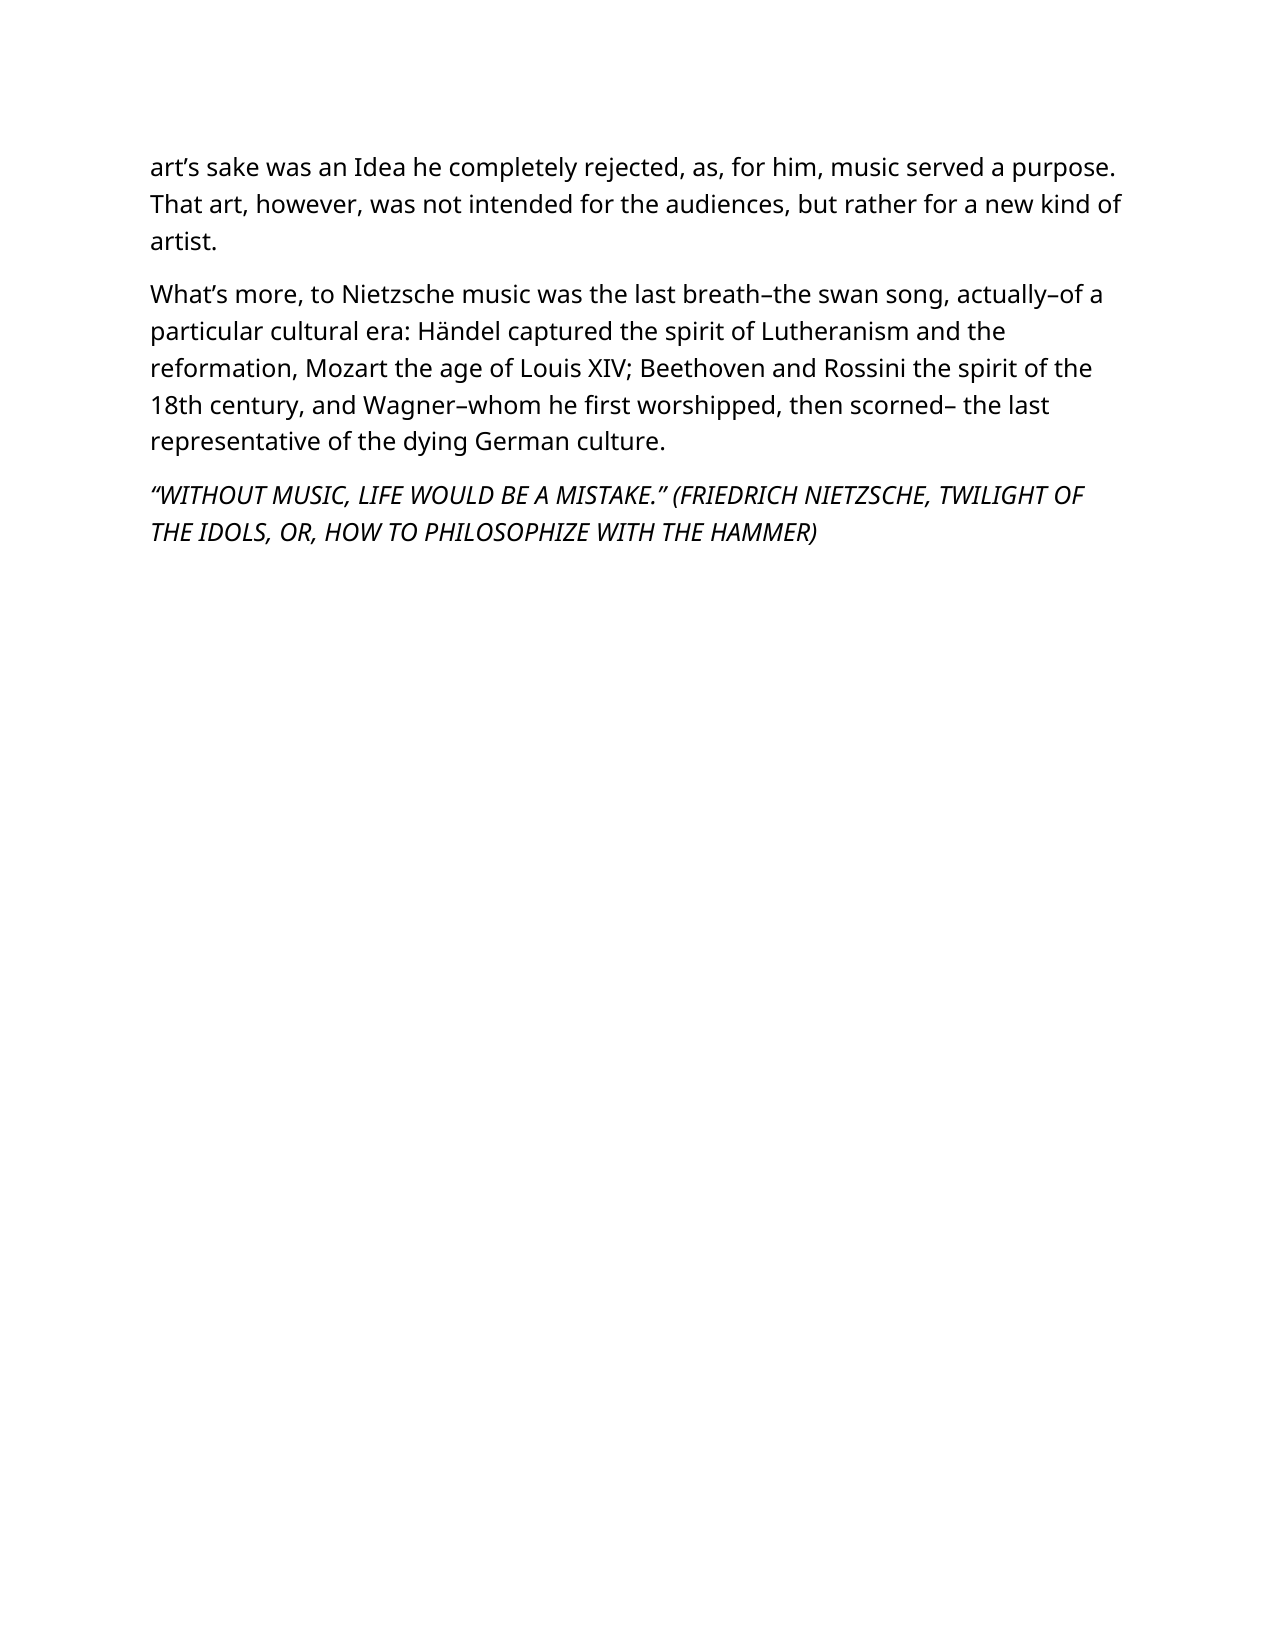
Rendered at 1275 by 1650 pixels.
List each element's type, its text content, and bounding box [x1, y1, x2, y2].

text What’s more, to Nietzsche music was the last breath–the swan song, actually–of a particular cultural era: Händel captured the spirit of Lutheranism and the reformation, Mozart the age of Louis XIV; Beethoven and Rossini the spirit of the 18th century, and Wagner–whom he first worshipped, then scorned– the last representative of the dying German culture. [150, 277, 1125, 458]
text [150, 150, 1125, 258]
text “WITHOUT MUSIC, LIFE WOULD BE A MISTAKE.” (FRIEDRICH NIETZSCHE, TWILIGHT OF THE IDOLS, OR, HOW TO PHILOSOPHIZE WITH THE HAMMER) [150, 477, 1125, 548]
